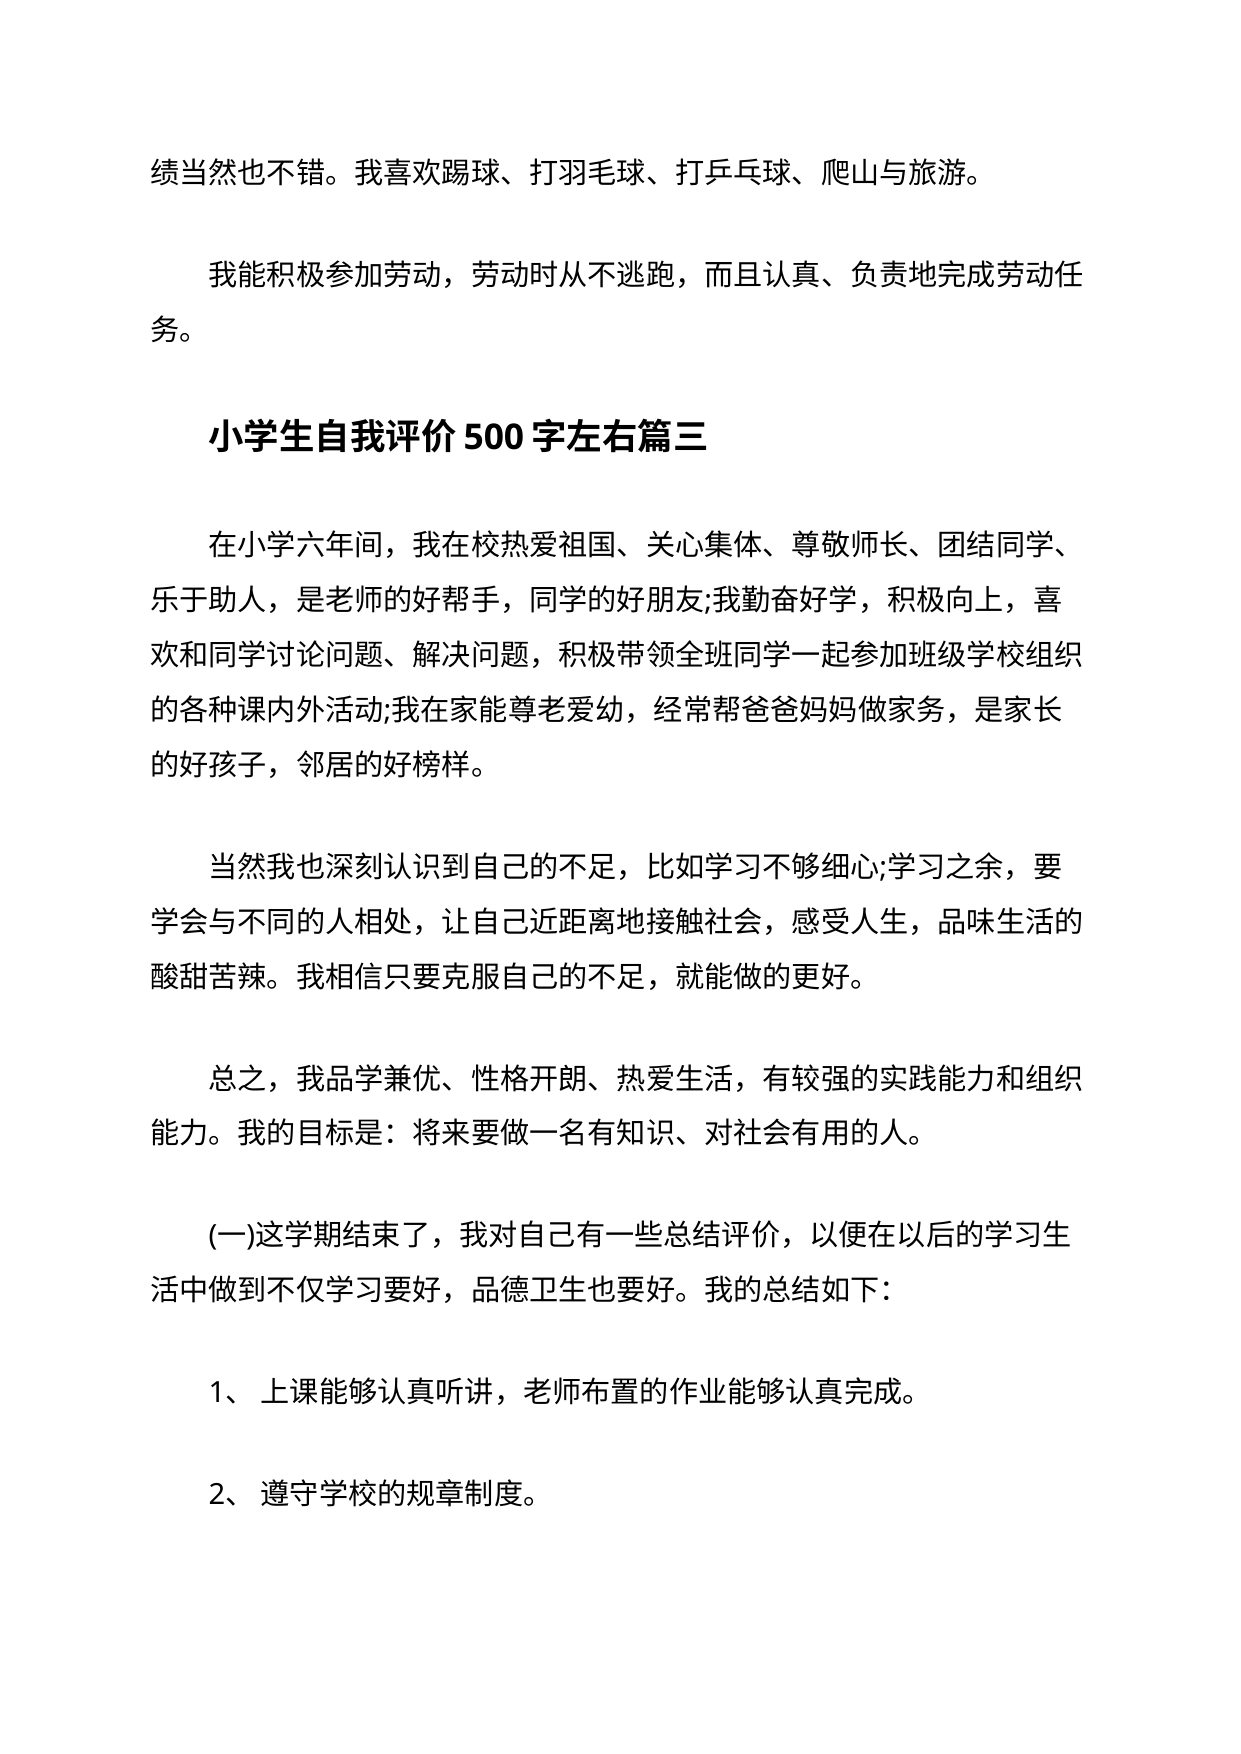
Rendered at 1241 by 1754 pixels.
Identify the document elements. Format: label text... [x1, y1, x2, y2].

text (一)这学期结束了，我对自己有一些总结评价，以便在以后的学习生活中做到不仅学习要好，品德卫生也要好。我的总结如下： [150, 1212, 1090, 1309]
text 在小学六年间，我在校热爱祖国、关心集体、尊敬师长、团结同学、乐于助人，是老师的好帮手，同学的好朋友;我勤奋好学，积极向上，喜欢和同学讨论问题、解决问题，积极带领全班同学一起参加班级学校组织的各种课内外活动;我在家能尊老爱幼，经常帮爸爸妈妈做家务，是家长的好孩子，邻居的好榜样。 [150, 522, 1090, 784]
text 小学生自我评价500字左右篇三 [150, 408, 1090, 460]
text 当然我也深刻认识到自己的不足，比如学习不够细心;学习之余，要学会与不同的人相处，让自己近距离地接触社会，感受人生，品味生活的酸甜苦辣。我相信只要克服自己的不足，就能做的更好。 [150, 843, 1090, 996]
text 1、 上课能够认真听讲，老师布置的作业能够认真完成。 [150, 1369, 1090, 1411]
text 总之，我品学兼优、性格开朗、热爱生活，有较强的实践能力和组织能力。我的目标是：将来要做一名有知识、对社会有用的人。 [150, 1055, 1090, 1152]
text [150, 150, 1090, 192]
text 2、 遵守学校的规章制度。 [150, 1471, 1090, 1513]
text 我能积极参加劳动，劳动时从不逃跑，而且认真、负责地完成劳动任务。 [150, 252, 1090, 349]
